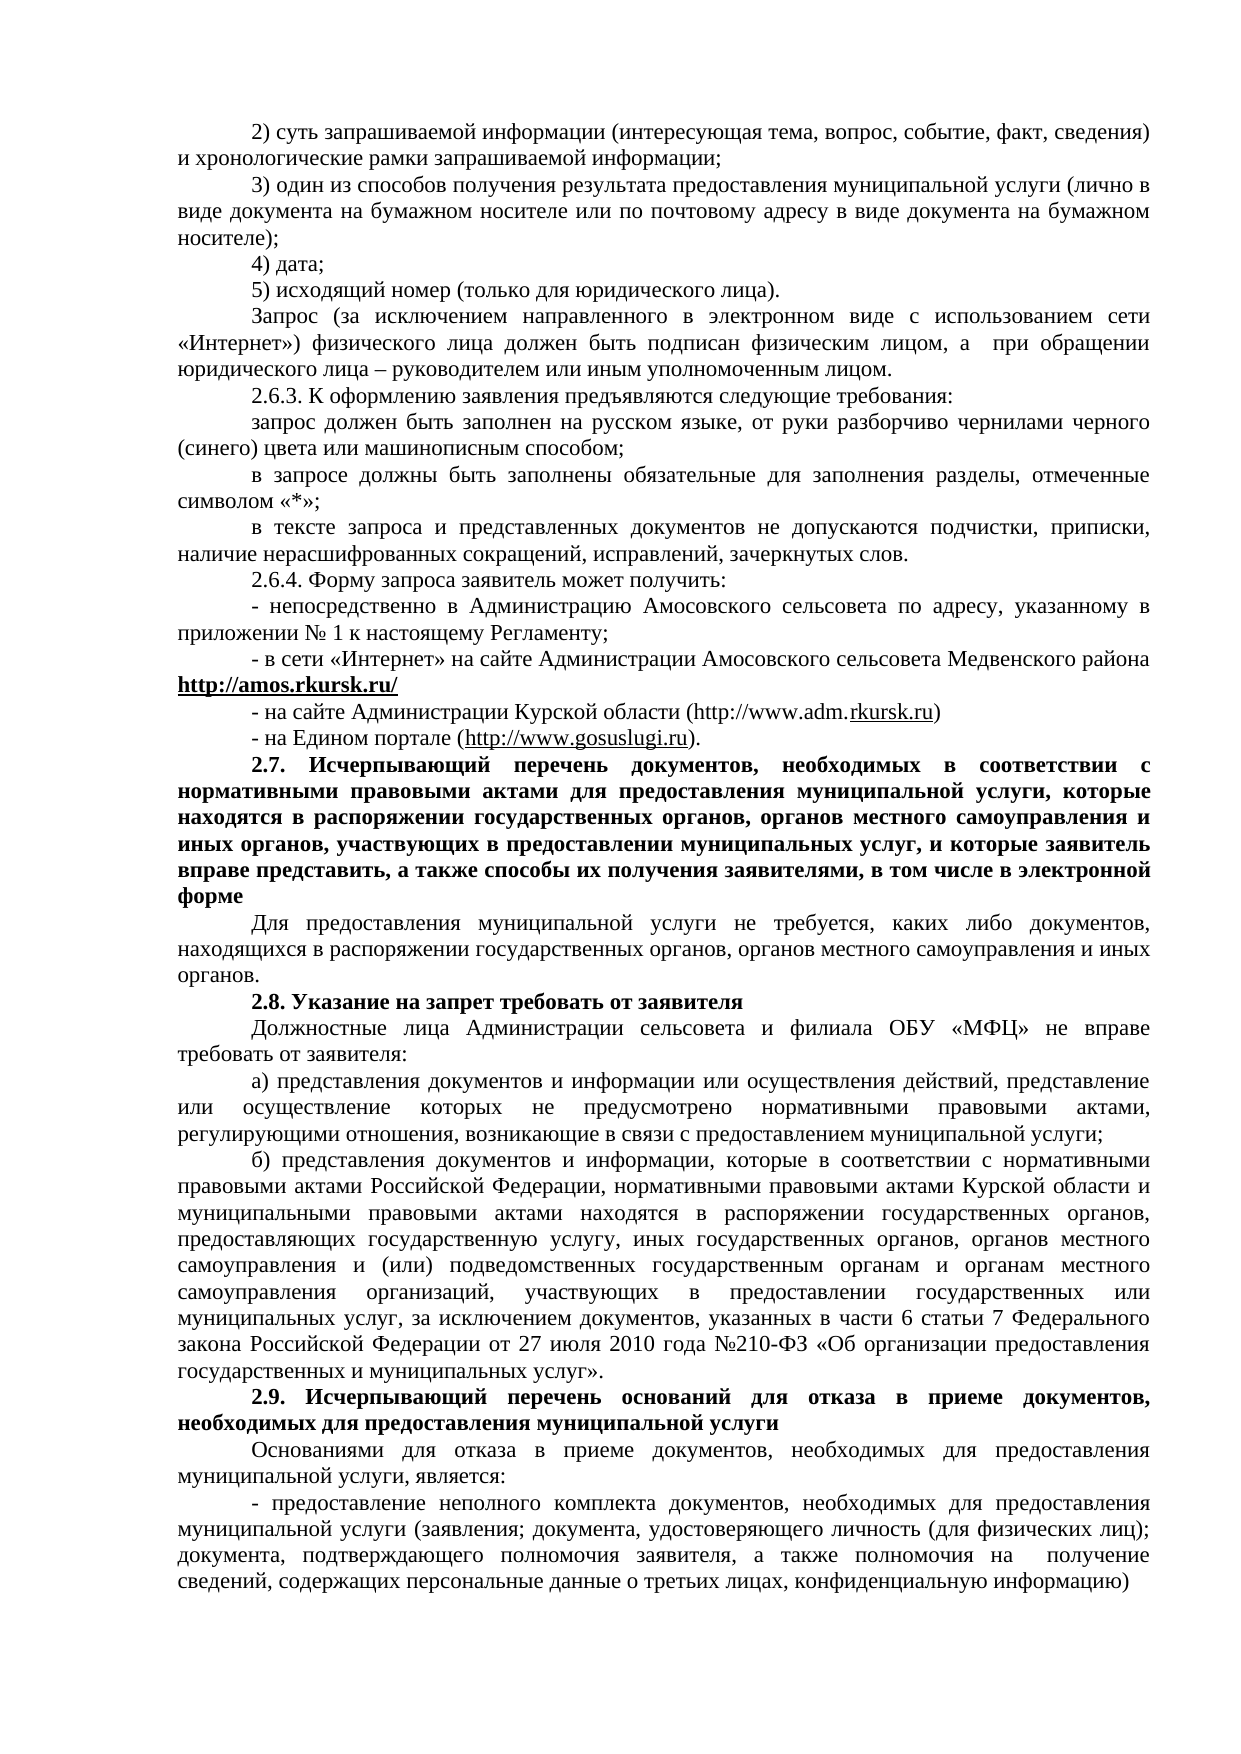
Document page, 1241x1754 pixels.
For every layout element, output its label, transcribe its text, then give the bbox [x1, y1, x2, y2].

text в запросе должны быть заполнены обязательные для заполнения разделы, отмеченные символом «*»; [177, 461, 1152, 513]
text 4) дата; [177, 250, 1152, 276]
text в тексте запроса и представленных документов не допускаются подчистки, приписки, наличие нерасшифрованных сокращений, исправлений, зачеркнутых слов. [177, 513, 1152, 566]
text 2.9. Исчерпывающий перечень оснований для отказа в приеме документов, необходимых для предоставления муниципальной услуги [177, 1383, 1152, 1436]
text - непосредственно в Администрацию Амосовского сельсовета по адресу, указанному в приложении № 1 к настоящему Регламенту; [177, 592, 1152, 645]
text 2.8. Указание на запрет требовать от заявителя [177, 988, 1152, 1014]
text Для предоставления муниципальной услуги не требуется, каких либо документов, находящихся в распоряжении государственных органов, органов местного самоуправления и иных органов. [177, 909, 1152, 988]
text 2.6.3. К оформлению заявления предъявляются следующие требования: [177, 382, 1152, 408]
text - предоставление неполного комплекта документов, необходимых для предоставления муниципальной услуги (заявления; документа, удостоверяющего личность (для физических лиц); документа, подтверждающего полномочия заявителя, а также полномочия на получение сведений, содержащих персональные данные о третьих лицах, конфиденциальную информацию) [177, 1488, 1152, 1594]
text - на сайте Администрации Курской области (http://www.adm.rkursk.ru) [177, 698, 1152, 724]
text 2) суть запрашиваемой информации (интересующая тема, вопрос, событие, факт, сведения) и хронологические рамки запрашиваемой информации; [177, 118, 1152, 171]
text 2.7. Исчерпывающий перечень документов, необходимых в соответствии с нормативными правовыми актами для предоставления муниципальной услуги, которые находятся в распоряжении государственных органов, органов местного самоуправления и иных органов, участвующих в предоставлении муниципальных услуг, и которые заявитель вправе представить, а также способы их получения заявителями, в том числе в электронной форме [177, 751, 1152, 909]
text Основаниями для отказа в приеме документов, необходимых для предоставления муниципальной услуги, является: [177, 1436, 1152, 1488]
text - на Едином портале (http://www.gosuslugi.ru). [177, 724, 1152, 751]
text 5) исходящий номер (только для юридического лица). [177, 276, 1152, 303]
text 2.6.4. Форму запроса заявитель может получить: [177, 566, 1152, 592]
text запрос должен быть заполнен на русском языке, от руки разборчиво чернилами черного (синего) цвета или машинописным способом; [177, 408, 1152, 461]
text а) представления документов и информации или осуществления действий, представление или осуществление которых не предусмотрено нормативными правовыми актами, регулирующими отношения, возникающие в связи с предоставлением муниципальной услуги; [177, 1067, 1152, 1146]
text 3) один из способов получения результата предоставления муниципальной услуги (лично в виде документа на бумажном носителе или по почтовому адресу в виде документа на бумажном носителе); [177, 171, 1152, 250]
text Запрос (за исключением направленного в электронном виде с использованием сети «Интернет») физического лица должен быть подписан физическим лицом, а при обращении юридического лица – руководителем или иным уполномоченным лицом. [177, 303, 1152, 382]
text Должностные лица Администрации сельсовета и филиала ОБУ «МФЦ» не вправе требовать от заявителя: [177, 1014, 1152, 1067]
text б) представления документов и информации, которые в соответствии с нормативными правовыми актами Российской Федерации, нормативными правовыми актами Курской области и муниципальными правовыми актами находятся в распоряжении государственных органов, предоставляющих государственную услугу, иных государственных органов, органов местного самоуправления и (или) подведомственных государственным органам и органам местного самоуправления организаций, участвующих в предоставлении государственных или муниципальных услуг, за исключением документов, указанных в части 6 статьи 7 Федерального закона Российской Федерации от 27 июля 2010 года №210-ФЗ «Об организации предоставления государственных и муниципальных услуг». [177, 1146, 1152, 1383]
text - в сети «Интернет» на сайте Администрации Амосовского сельсовета Медвенского района http://amos.rkursk.ru/ [177, 645, 1152, 698]
